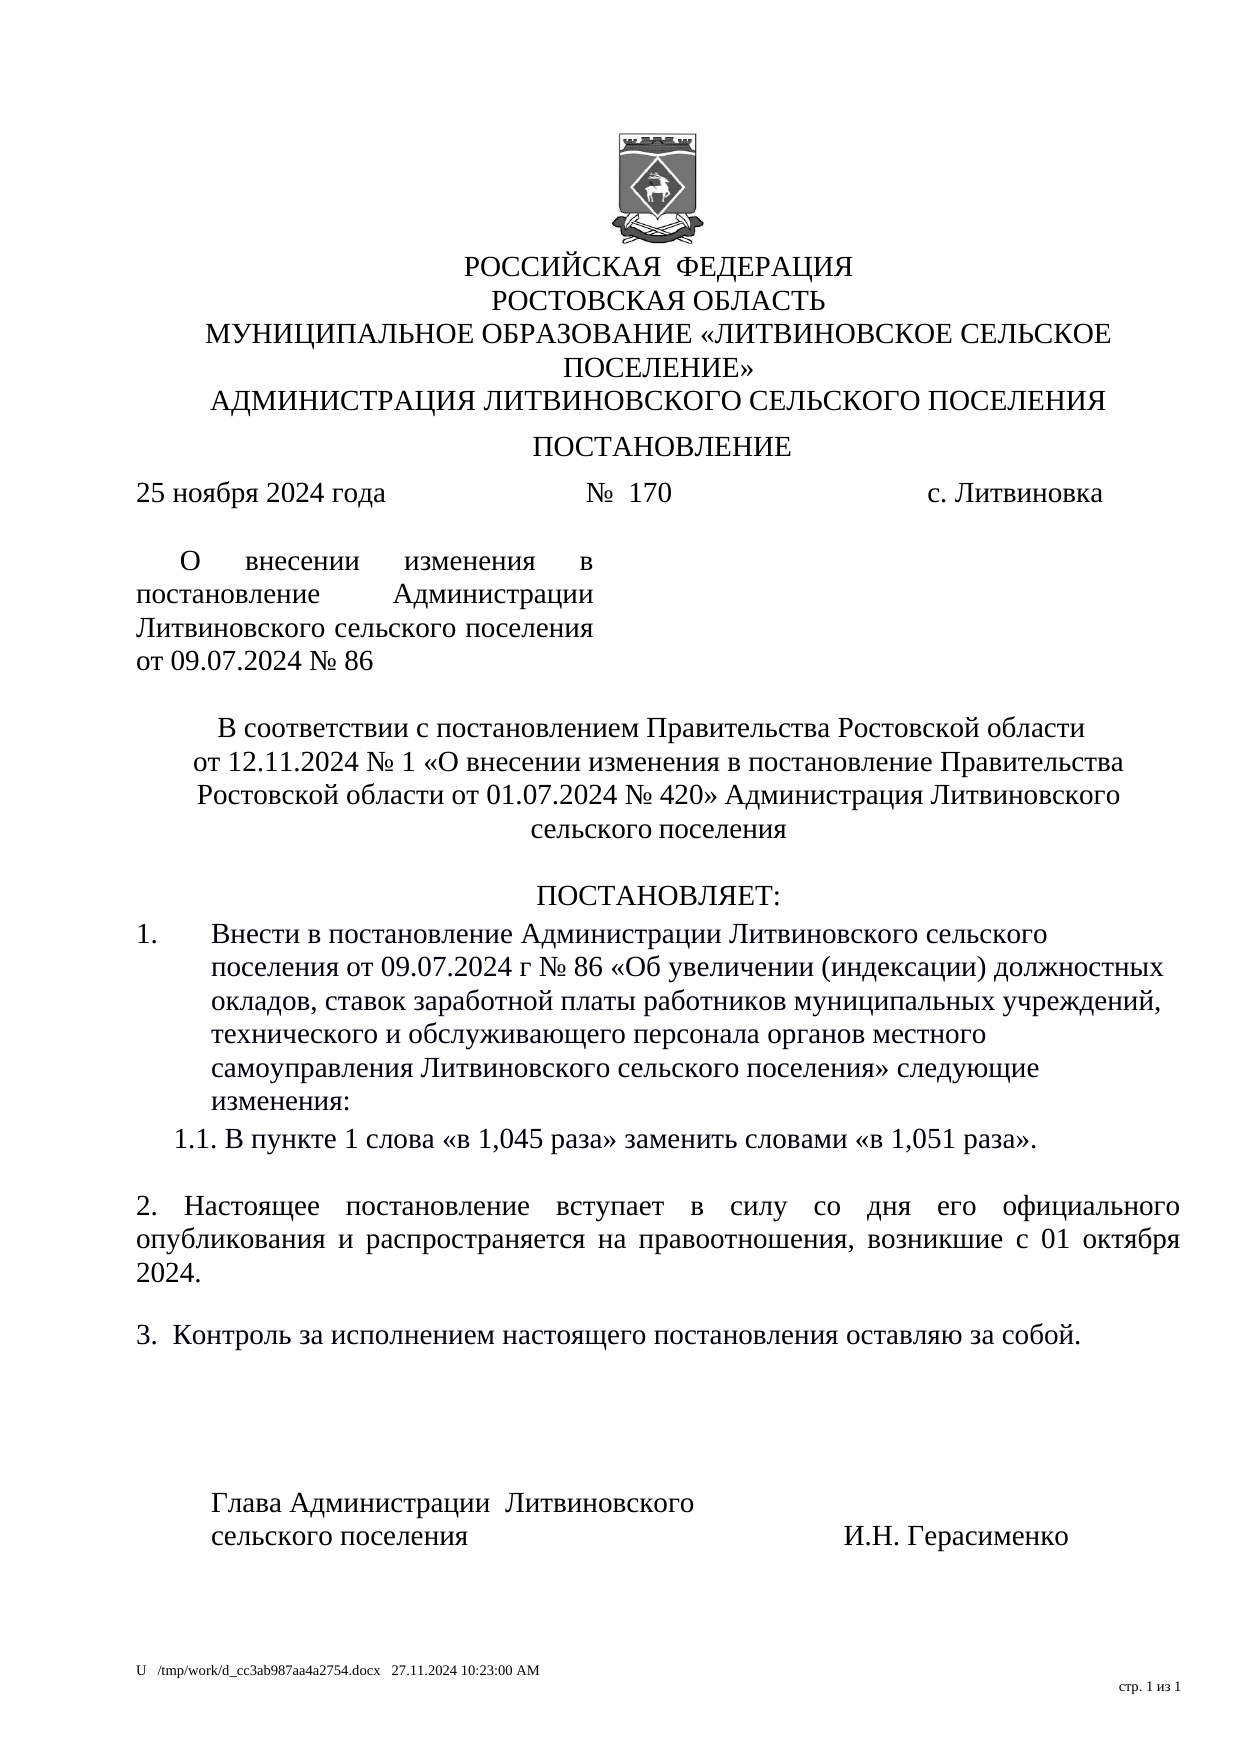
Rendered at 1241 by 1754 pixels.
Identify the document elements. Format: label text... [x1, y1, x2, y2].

subtitle ПОСТАНОВЛЕНИЕ [136, 429, 1181, 463]
subtitle РОССИЙСКАЯ ФЕДЕРАЦИЯ [136, 249, 1181, 283]
text 25 ноября 2024 года № 170 с. Литвиновка [136, 476, 1181, 509]
subtitle АДМИНИСТРАЦИЯ ЛИТВИНОВСКОГО СЕЛЬСКОГО ПОСЕЛЕНИЯ [136, 383, 1181, 417]
text ПОСТАНОВЛЯЕТ: [136, 878, 1181, 912]
text 1.1. В пункте 1 слова «в 1,045 раза» заменить словами «в 1,051 раза». [173, 1121, 1181, 1155]
picture [611, 130, 706, 250]
list Внести в постановление Администрации Литвиновского сельского поселения от 09.07.2024 г № 86 «Об увеличении (индексации) должностных окладов, ставок заработной платы работников муниципальных учреждений, технического и обслуживающего персонала органов местного самоуправления Литвиновского сельского поселения» следующие изменения: [136, 916, 1181, 1117]
subtitle сельского поселения И.Н. Герасименко [136, 1518, 1181, 1552]
subtitle Глава Администрации Литвиновского [136, 1485, 1181, 1518]
subtitle РОСТОВСКАЯ ОБЛАСТЬ [136, 283, 1181, 316]
subtitle МУНИЦИПАЛЬНОЕ ОБРАЗОВАНИЕ «ЛИТВИНОВСКОЕ СЕЛЬСКОЕ ПОСЕЛЕНИЕ» [136, 316, 1181, 383]
text 2. Настоящее постановление вступает в силу со дня его официального опубликования и распространяется на правоотношения, возникшие с 01 октября 2024. [136, 1188, 1181, 1288]
text В соответствии с постановлением Правительства Ростовской области от 12.11.2024 № 1 «О внесении изменения в постановление Правительства Ростовской области от 01.07.2024 № 420» Администрация Литвиновского сельского поселения [136, 710, 1181, 844]
text О внесении изменения в постановление Администрации Литвиновского сельского поселения от 09.07.2024 № 86 [136, 543, 594, 677]
text 3. Контроль за исполнением настоящего постановления оставляю за собой. [136, 1317, 1181, 1351]
